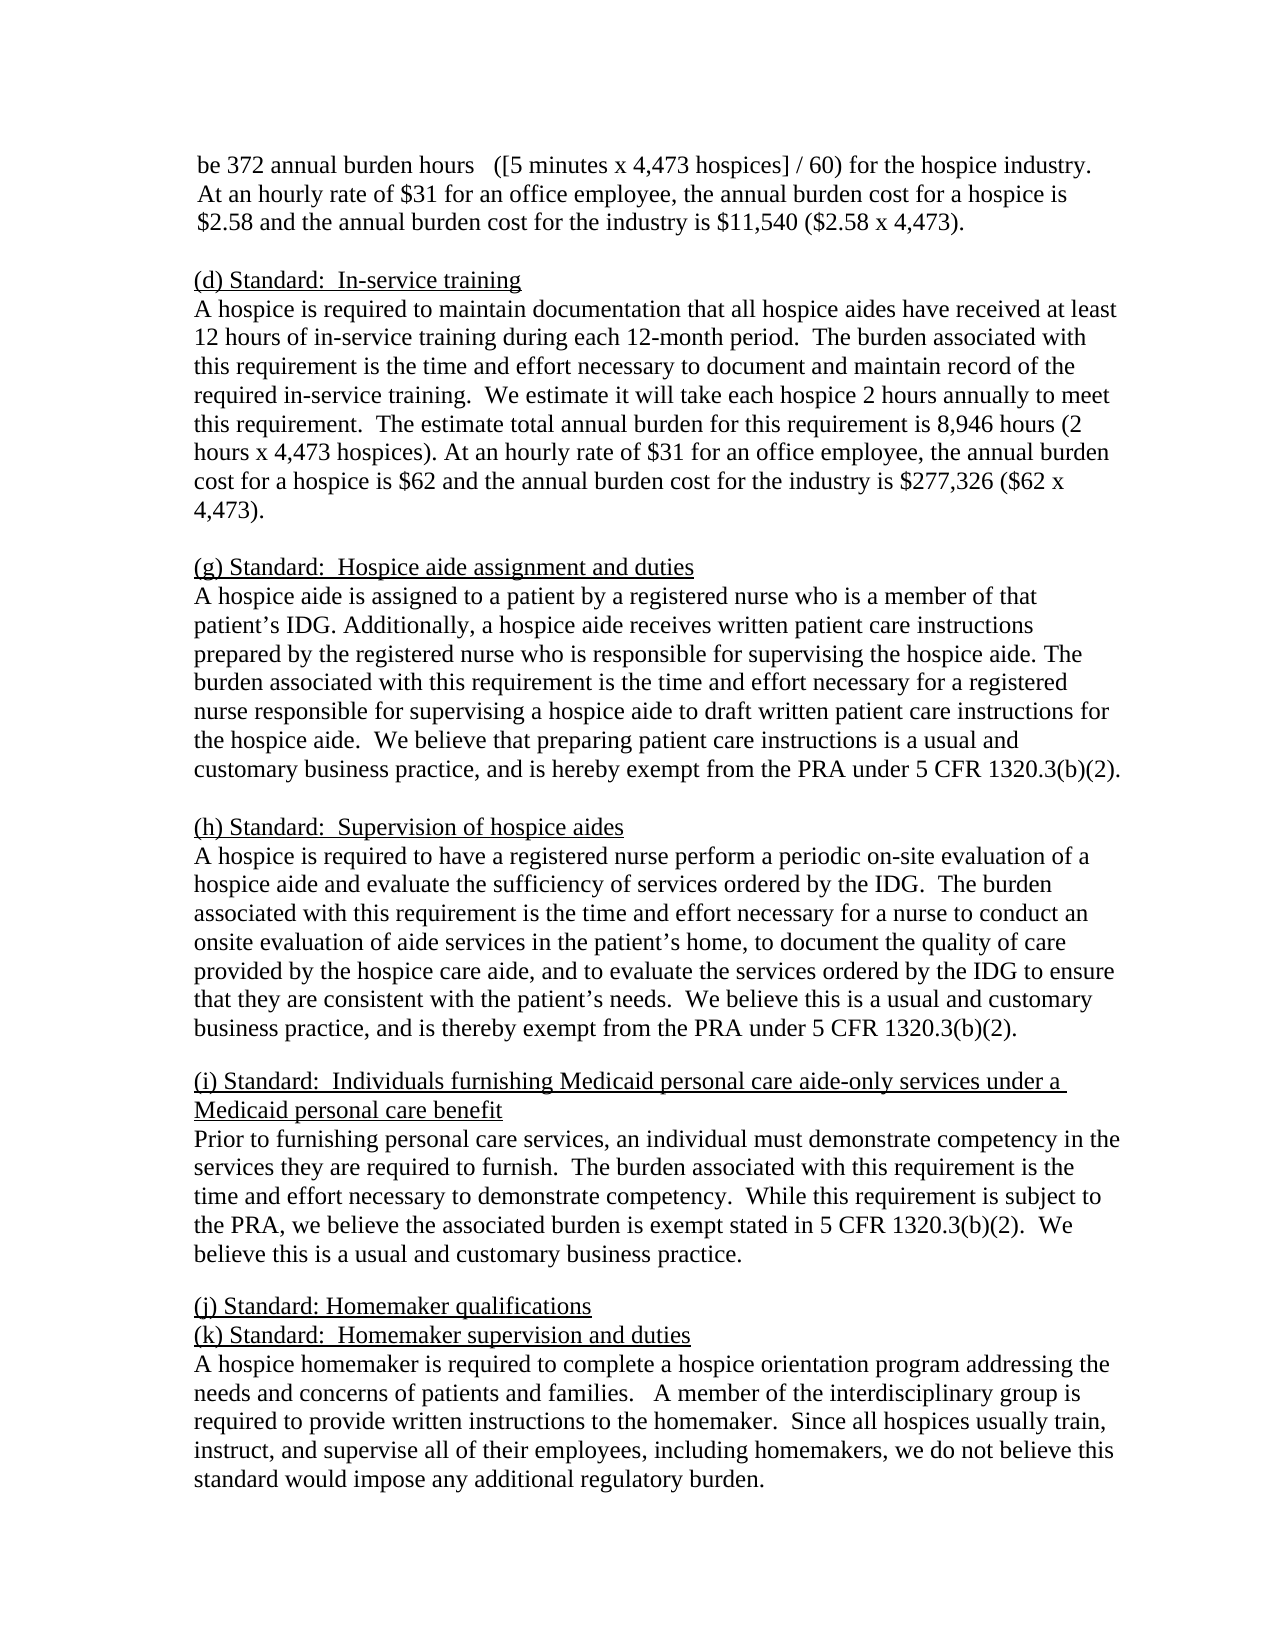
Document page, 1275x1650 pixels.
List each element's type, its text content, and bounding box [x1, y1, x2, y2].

text A hospice is required to maintain documentation that all hospice aides have received at least 12 hours of in-service training during each 12-month period. The burden associated with this requirement is the time and effort necessary to document and maintain record of the required in-service training. We estimate it will take each hospice 2 hours annually to meet this requirement. The estimate total annual burden for this requirement is 8,946 hours (2 hours x 4,473 hospices). At an hourly rate of $31 for an office employee, the annual burden cost for a hospice is $62 and the annual burden cost for the industry is $277,326 ($62 x 4,473). [194, 294, 1125, 524]
text (h) Standard: Supervision of hospice aides [194, 812, 1125, 841]
text (j) Standard: Homemaker qualifications [194, 1291, 1125, 1320]
text (g) Standard: Hospice aide assignment and duties [194, 552, 1125, 581]
text (d) Standard: In-service training [194, 265, 1125, 294]
text (i) Standard: Individuals furnishing Medicaid personal care aide-only services under a Medicaid personal care benefit [194, 1066, 1125, 1124]
text A hospice homemaker is required to complete a hospice orientation program addressing the needs and concerns of patients and families. A member of the interdisciplinary group is required to provide written instructions to the homemaker. Since all hospices usually train, instruct, and supervise all of their employees, including homemakers, we do not believe this standard would impose any additional regulatory burden. [194, 1349, 1125, 1493]
text (k) Standard: Homemaker supervision and duties [194, 1320, 1125, 1349]
text A hospice aide is assigned to a patient by a registered nurse who is a member of that patient’s IDG. Additionally, a hospice aide receives written patient care instructions prepared by the registered nurse who is responsible for supervising the hospice aide. The burden associated with this requirement is the time and effort necessary for a registered nurse responsible for supervising a hospice aide to draft written patient care instructions for the hospice aide. We believe that preparing patient care instructions is a usual and customary business practice, and is hereby exempt from the PRA under 5 CFR 1320.3(b)(2). [194, 581, 1125, 783]
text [197, 150, 1125, 236]
text Prior to furnishing personal care services, an individual must demonstrate competency in the services they are required to furnish. The burden associated with this requirement is the time and effort necessary to demonstrate competency. While this requirement is subject to the PRA, we believe the associated burden is exempt stated in 5 CFR 1320.3(b)(2). We believe this is a usual and customary business practice. [194, 1124, 1125, 1291]
text A hospice is required to have a registered nurse perform a periodic on-site evaluation of a hospice aide and evaluate the sufficiency of services ordered by the IDG. The burden associated with this requirement is the time and effort necessary for a nurse to conduct an onsite evaluation of aide services in the patient’s home, to document the quality of care provided by the hospice care aide, and to evaluate the services ordered by the IDG to ensure that they are consistent with the patient’s needs. We believe this is a usual and customary business practice, and is thereby exempt from the PRA under 5 CFR 1320.3(b)(2). [194, 841, 1125, 1066]
